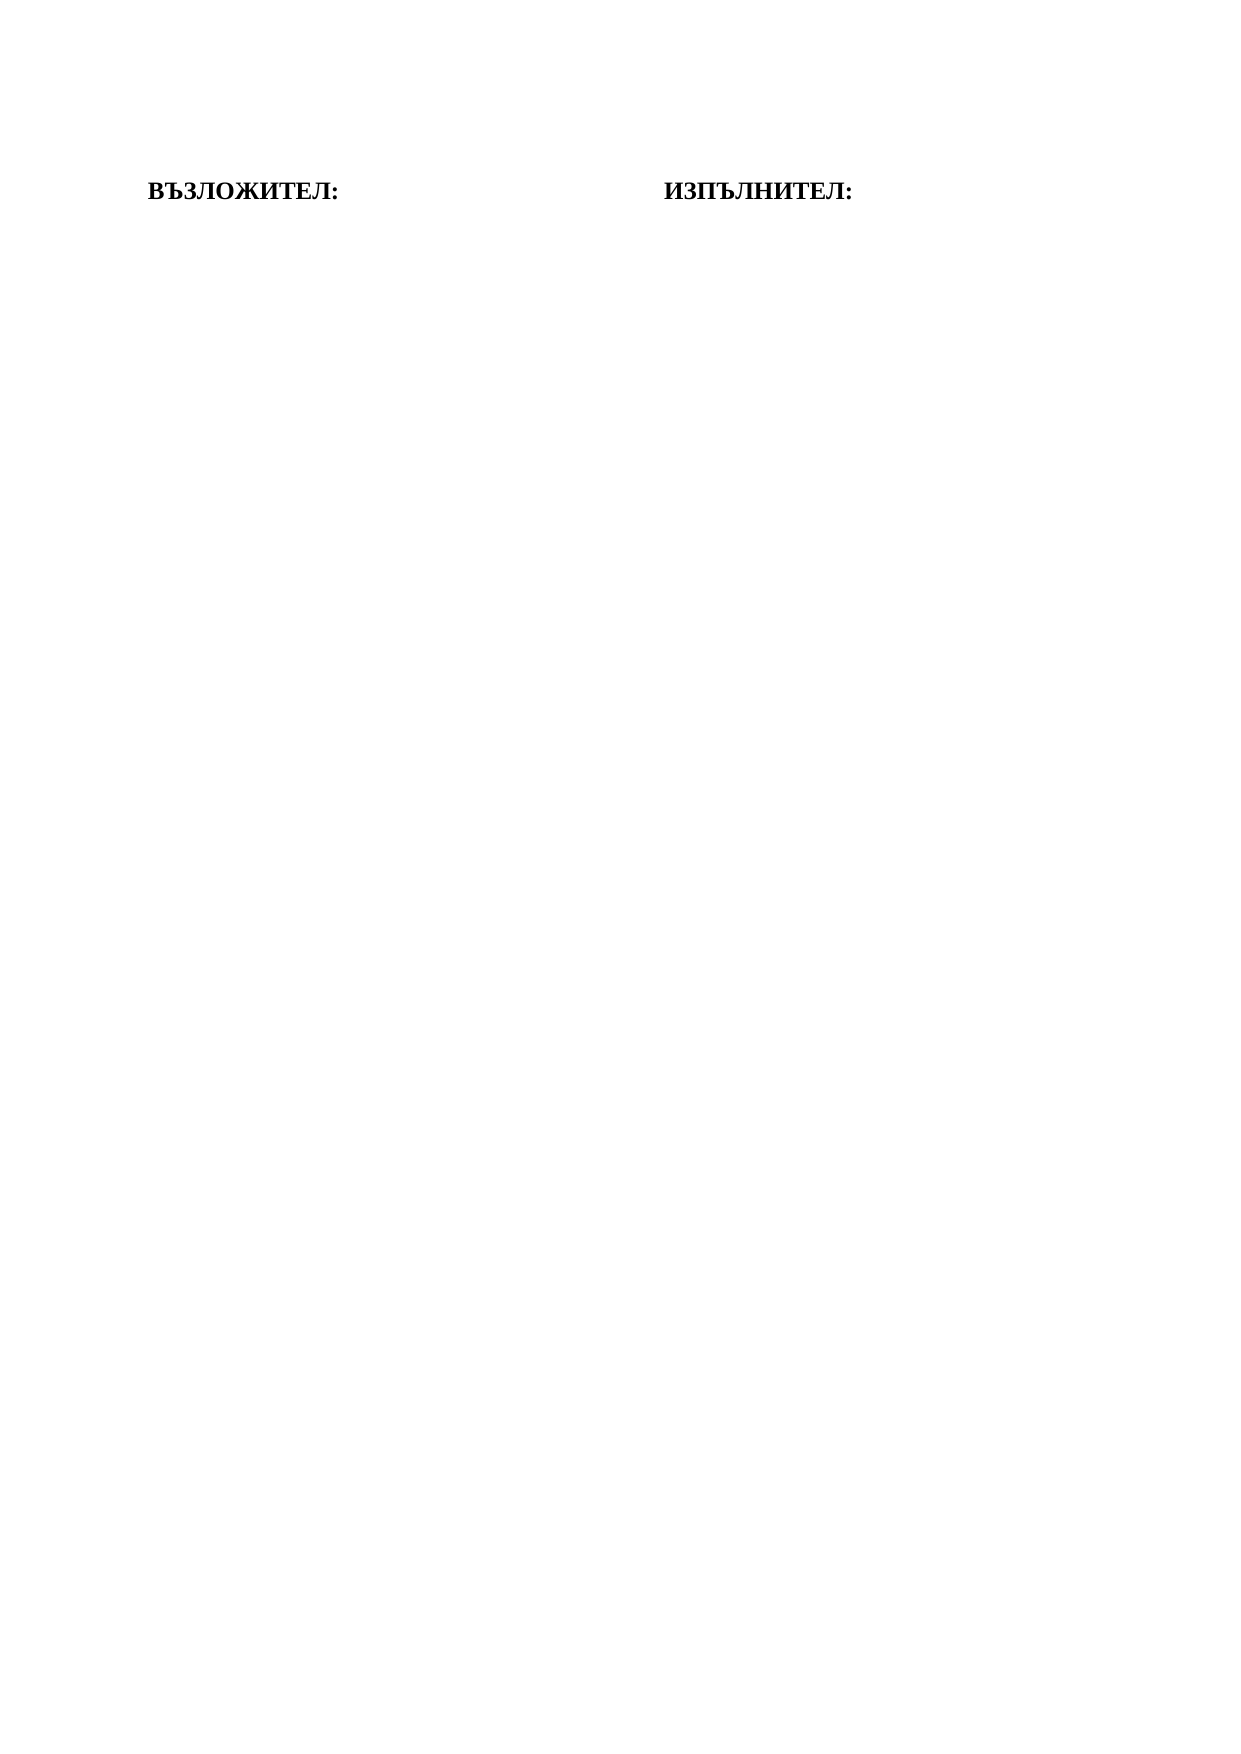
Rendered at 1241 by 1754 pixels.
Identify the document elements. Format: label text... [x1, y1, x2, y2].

text ВЪЗЛОЖИТЕЛ: ИЗПЪЛНИТЕЛ: [148, 176, 1093, 205]
